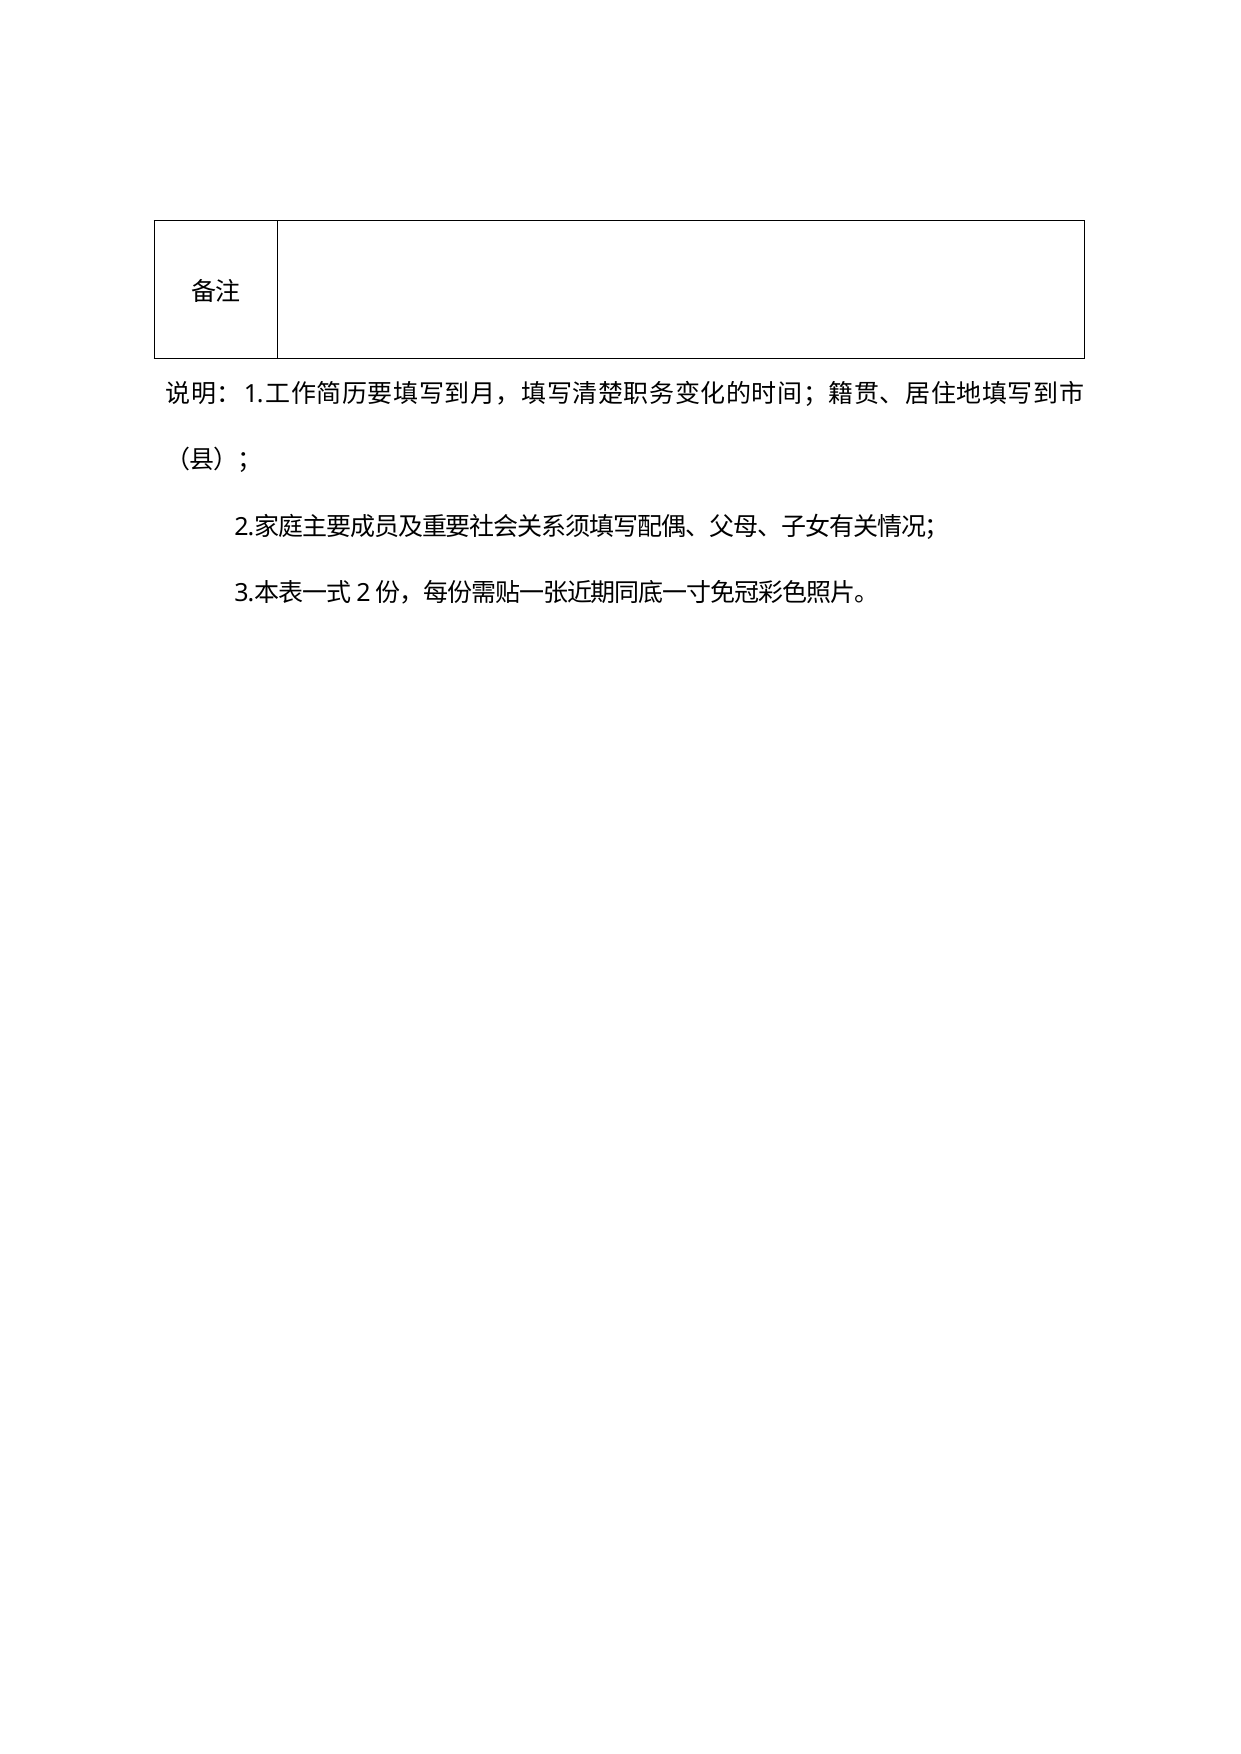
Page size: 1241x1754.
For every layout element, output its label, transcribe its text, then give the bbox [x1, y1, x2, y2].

text 说明：1.工作简历要填写到月，填写清楚职务变化的时间；籍贯、居住地填写到市（县）； [165, 359, 1087, 491]
text 3.本表一式2份，每份需贴一张近期同底一寸免冠彩色照片。 [165, 557, 1087, 624]
text 2.家庭主要成员及重要社会关系须填写配偶、父母、子女有关情况； [165, 491, 1087, 557]
table_cell 备注 [155, 221, 277, 358]
table_cell [278, 221, 1084, 358]
